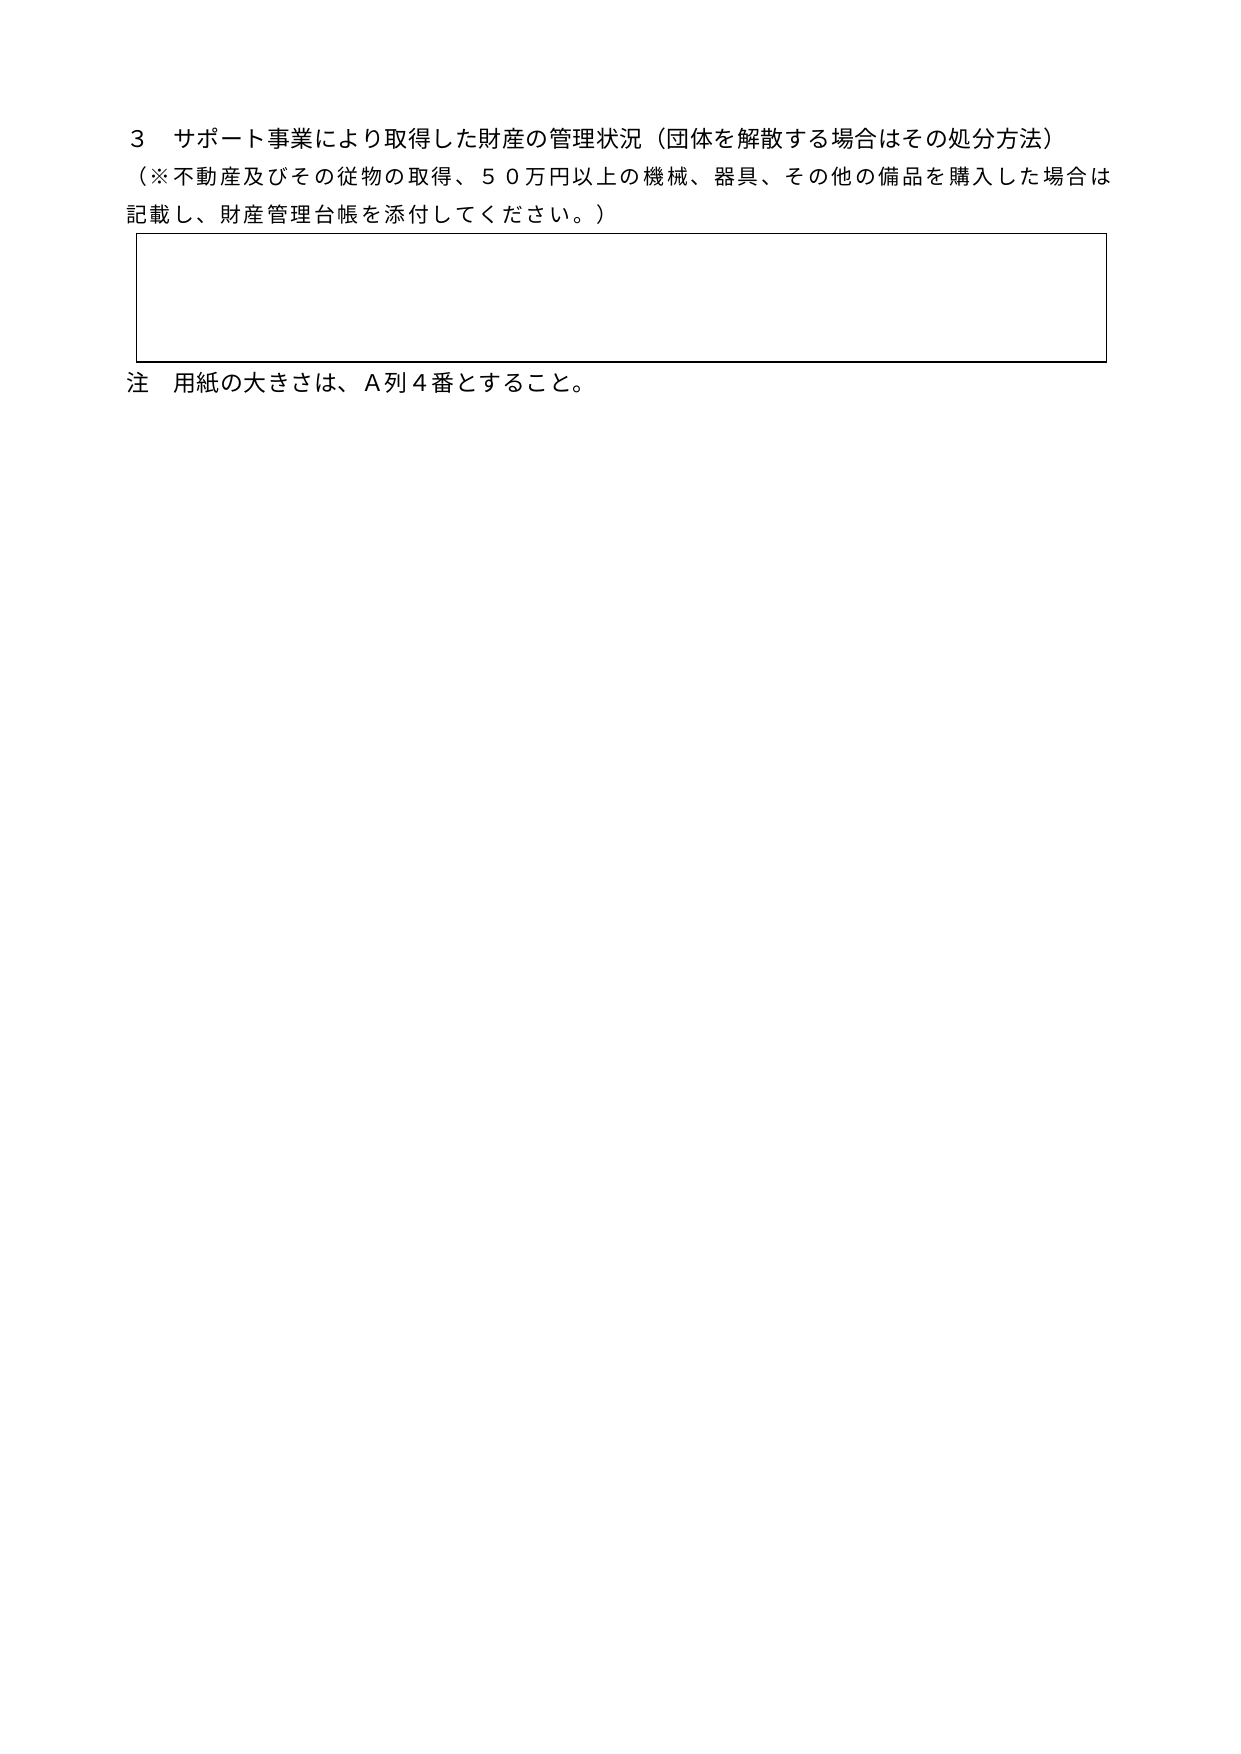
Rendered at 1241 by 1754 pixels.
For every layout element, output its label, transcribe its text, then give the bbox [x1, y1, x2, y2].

text 注 用紙の大きさは、Ａ列４番とすること。 [126, 362, 1114, 400]
table_header [137, 234, 1106, 361]
text （※不動産及びその従物の取得、５０万円以上の機械、器具、その他の備品を購入した場合は記載し、財産管理台帳を添付してください。） [126, 157, 1114, 232]
text ３ サポート事業により取得した財産の管理状況（団体を解散する場合はその処分方法） [126, 119, 1114, 157]
